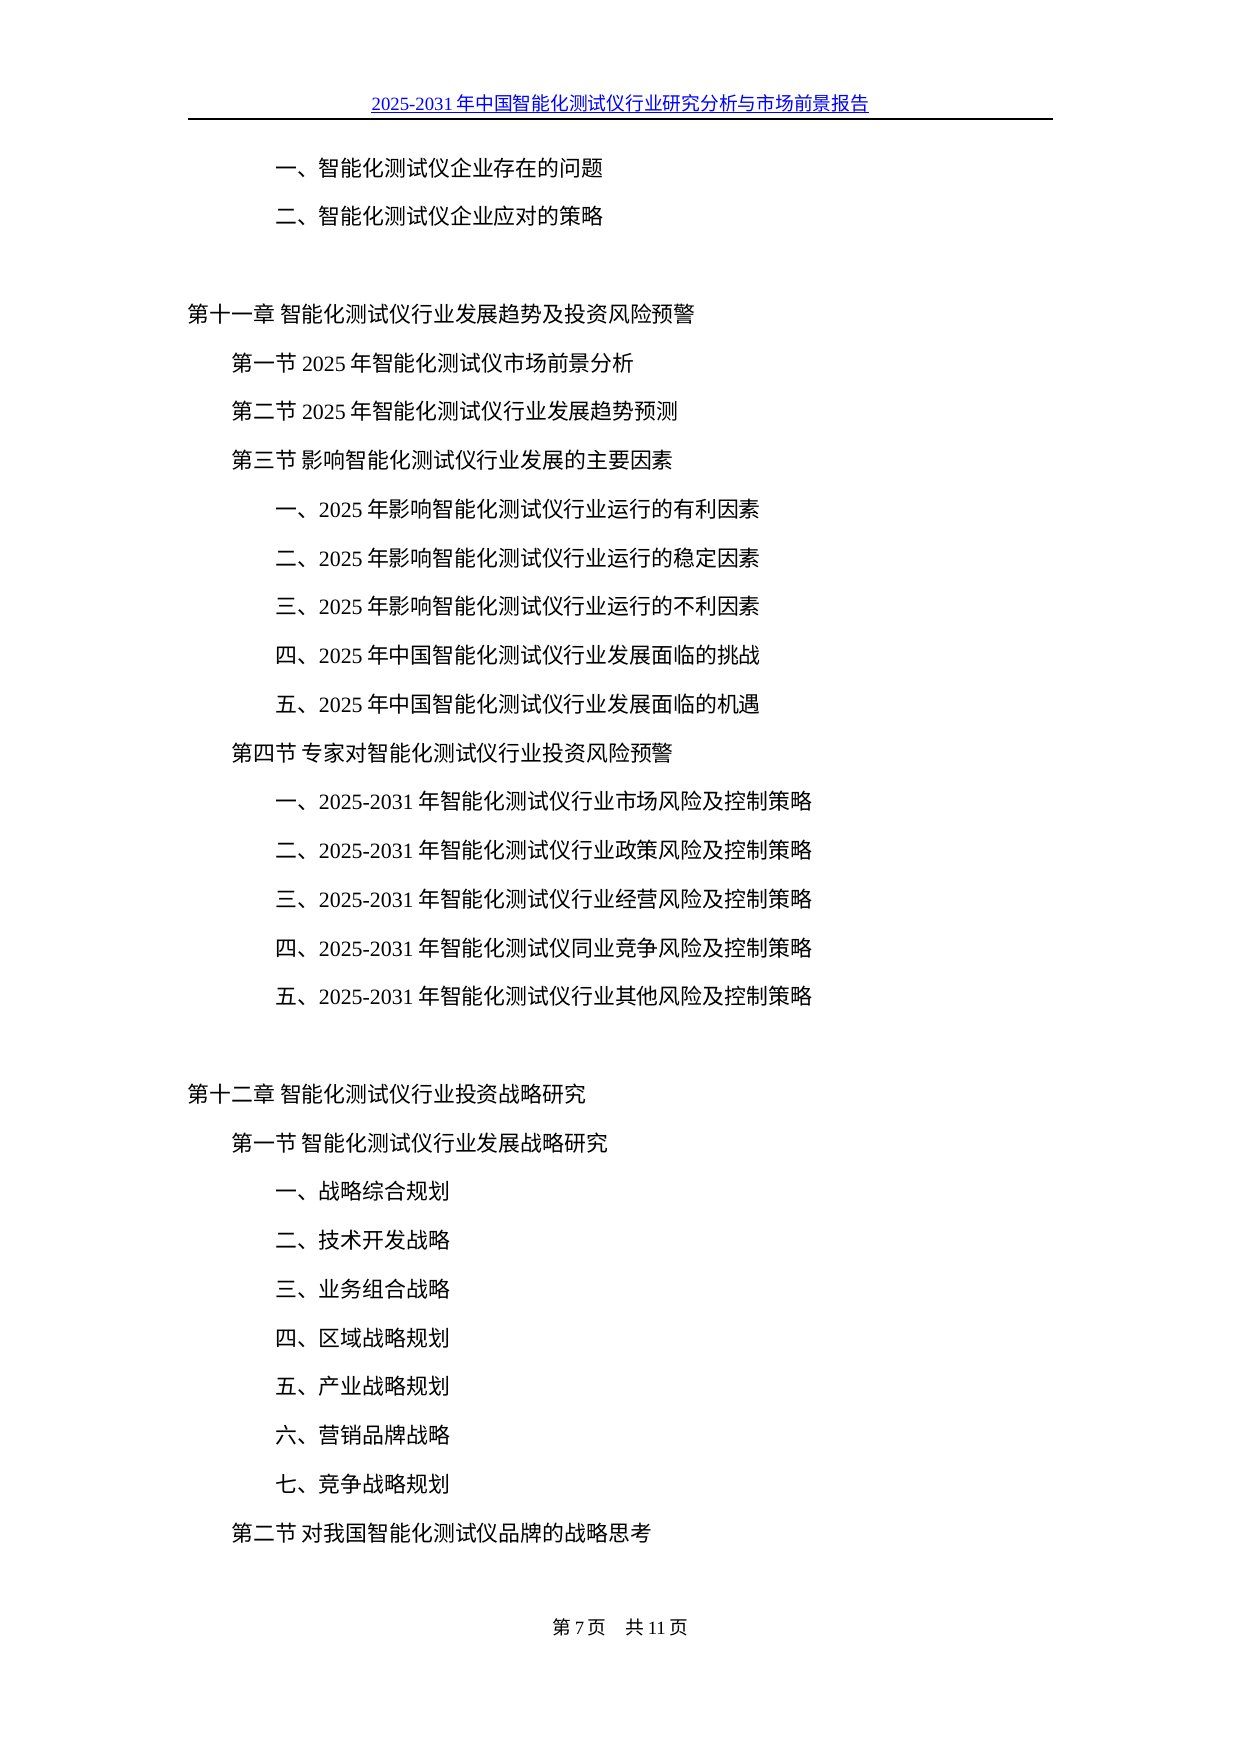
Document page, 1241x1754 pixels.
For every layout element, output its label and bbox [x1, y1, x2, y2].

text [187, 150, 1053, 1548]
